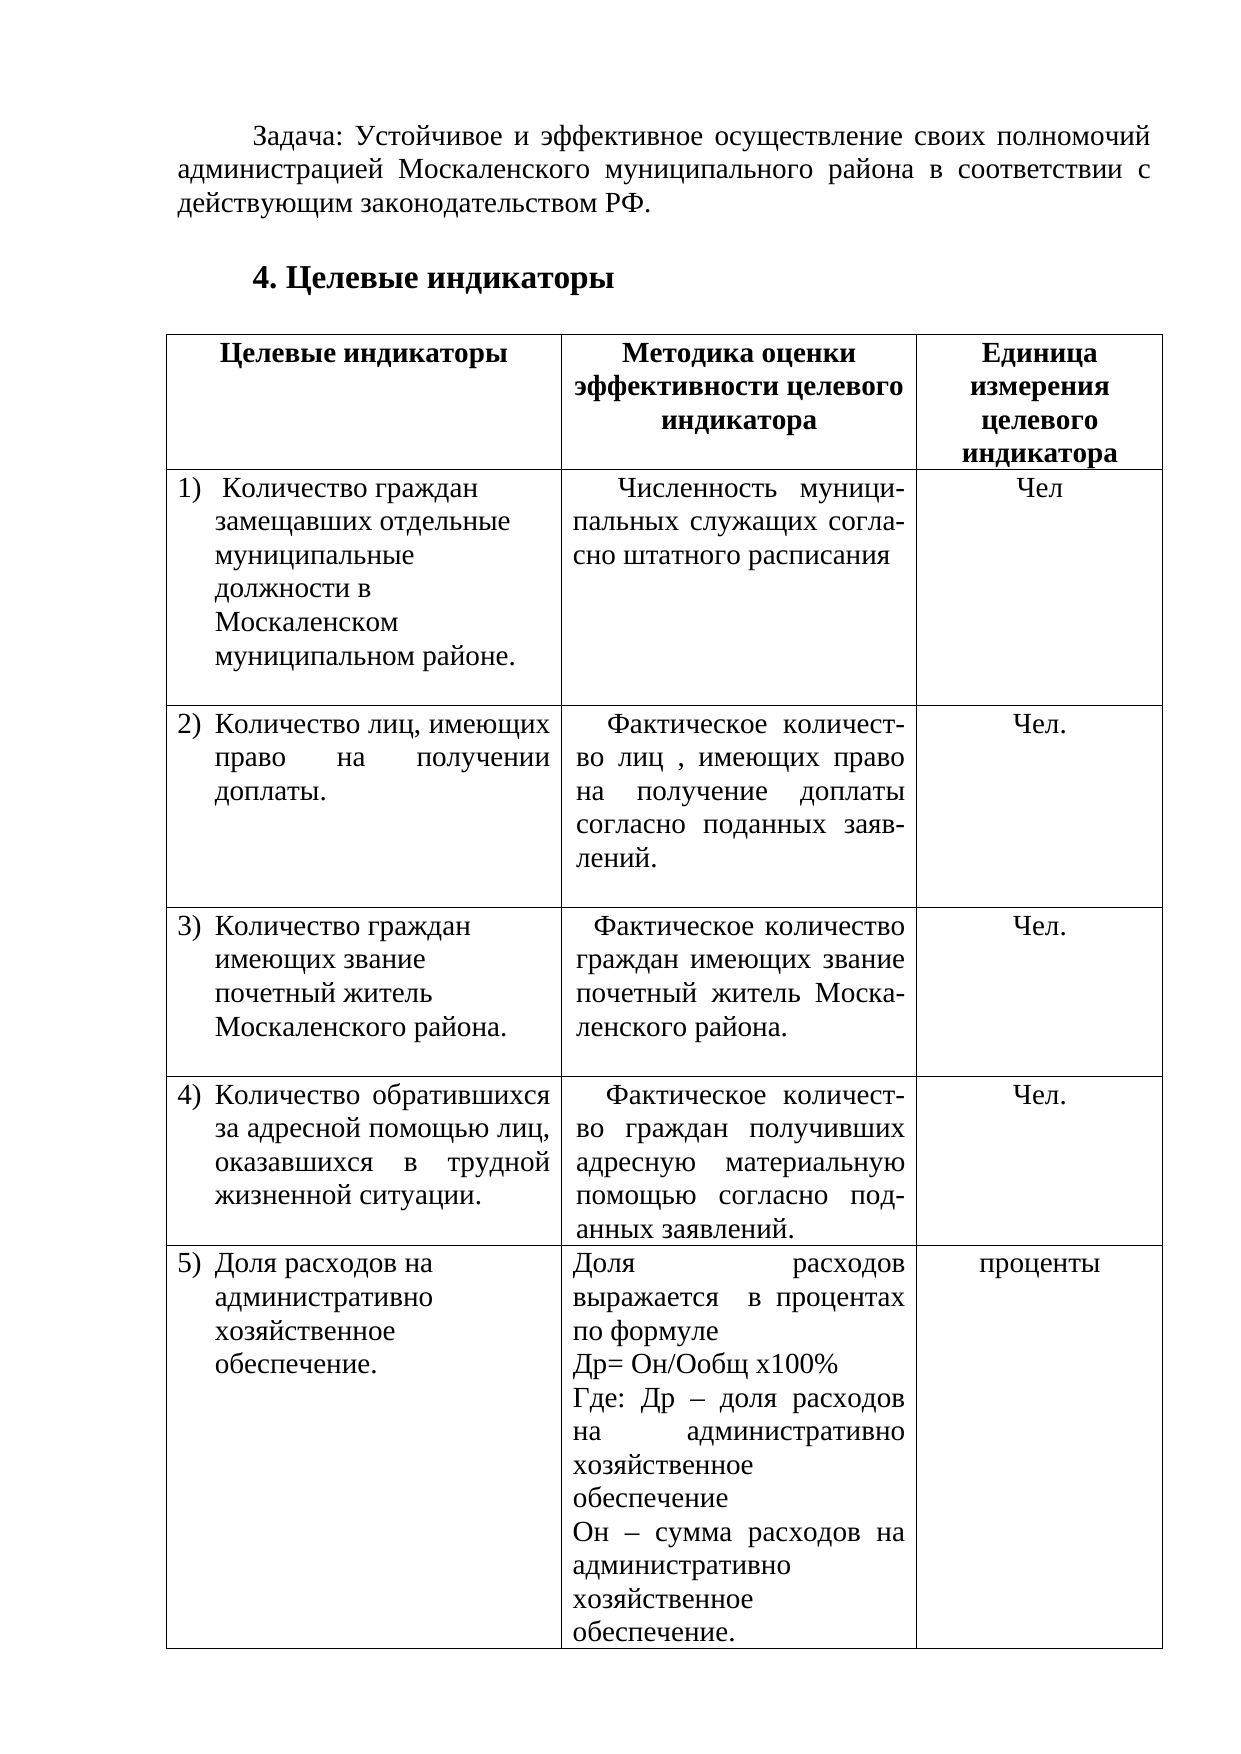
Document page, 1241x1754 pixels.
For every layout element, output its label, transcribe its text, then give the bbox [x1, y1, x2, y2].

table_cell Чел. [917, 908, 1162, 1076]
table_cell Количество граждан замещавших отдельные муниципальные должности в Москаленском муниципальном районе. [167, 470, 561, 705]
table_cell Количество граждан имеющих звание почетный житель Москаленского района. [167, 908, 561, 1076]
table_header Единица измерения целевого индикатора [917, 335, 1162, 469]
table_cell Чел. [917, 1077, 1162, 1244]
text 4. Целевые индикаторы [177, 257, 1152, 295]
table_header Целевые индикаторы [167, 335, 561, 469]
table_cell Количество обратившихся за адресной помощью лиц, оказавшихся в трудной жизненной ситуации. [167, 1077, 561, 1244]
table_cell Фактическое количество граждан имеющих звание почетный житель Моска-ленского района. [562, 908, 916, 1076]
text Задача: Устойчивое и эффективное осуществление своих полномочий администрацией Москаленского муниципального района в соответствии с действующим законодательством РФ. [177, 118, 1152, 219]
table_cell Чел % [917, 470, 1162, 705]
table_cell Фактическое количест-во граждан получивших адресную материальную помощью согласно под-анных заявлений. [562, 1077, 916, 1244]
table_cell Численность муници-пальных служащих согла-сно штатного расписания [562, 470, 916, 705]
table_header Методика оценки эффективности целевого индикатора [562, 335, 916, 469]
table_cell Фактическое количест-во лиц , имеющих право на получение доплаты согласно поданных заяв-лений. [562, 706, 916, 907]
table_cell Чел. [917, 706, 1162, 907]
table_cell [562, 1246, 916, 1648]
table_cell Количество лиц, имеющих право на получении доплаты. [167, 706, 561, 907]
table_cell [167, 1246, 561, 1648]
table_cell проценты [917, 1246, 1162, 1648]
